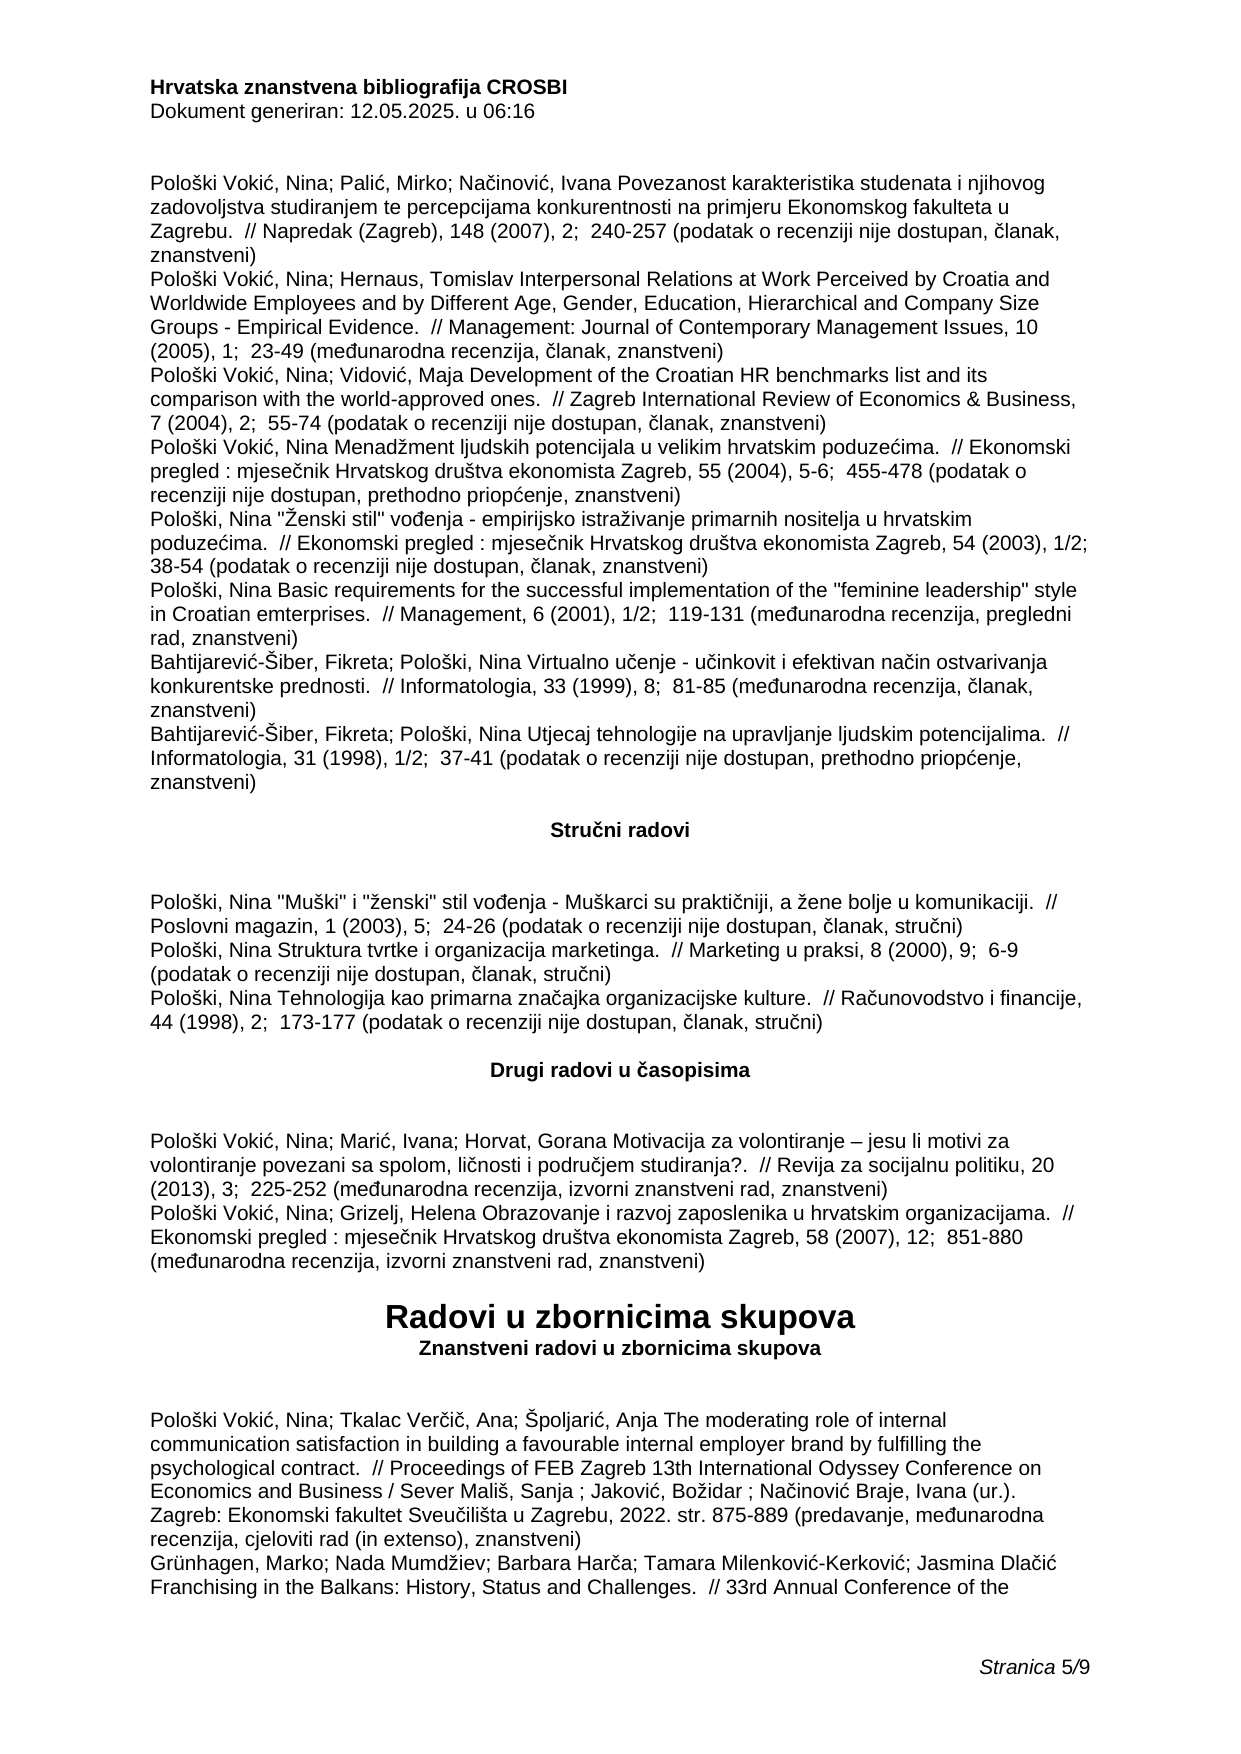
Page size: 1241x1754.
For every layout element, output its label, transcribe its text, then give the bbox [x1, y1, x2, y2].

text Pološki Vokić, Nina; Marić, Ivana; Horvat, Gorana [150, 1129, 1090, 1201]
text Pološki, Nina [150, 986, 1090, 1033]
text Pološki Vokić, Nina; Vidović, Maja [150, 363, 1090, 434]
subtitle Radovi u zbornicima skupova [150, 1297, 1090, 1336]
text Pološki Vokić, Nina; Palić, Mirko; Načinović, Ivana [150, 171, 1090, 267]
text Pološki Vokić, Nina; Grizelj, Helena [150, 1201, 1090, 1273]
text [150, 1551, 1090, 1599]
text Pološki Vokić, Nina; Tkalac Verčič, Ana; Špoljarić, Anja [150, 1407, 1090, 1551]
text Bahtijarević-Šiber, Fikreta; Pološki, Nina [150, 650, 1090, 722]
text Pološki Vokić, Nina [150, 434, 1090, 506]
text Pološki, Nina [150, 578, 1090, 650]
text Pološki Vokić, Nina; Hernaus, Tomislav [150, 267, 1090, 363]
text Pološki, Nina [150, 938, 1090, 986]
subtitle Znanstveni radovi u zbornicima skupova [150, 1336, 1090, 1359]
text Bahtijarević-Šiber, Fikreta; Pološki, Nina [150, 722, 1090, 794]
text Pološki, Nina [150, 506, 1090, 578]
subtitle Stručni radovi [150, 818, 1090, 842]
text Pološki, Nina [150, 890, 1090, 938]
subtitle Drugi radovi u časopisima [150, 1057, 1090, 1081]
